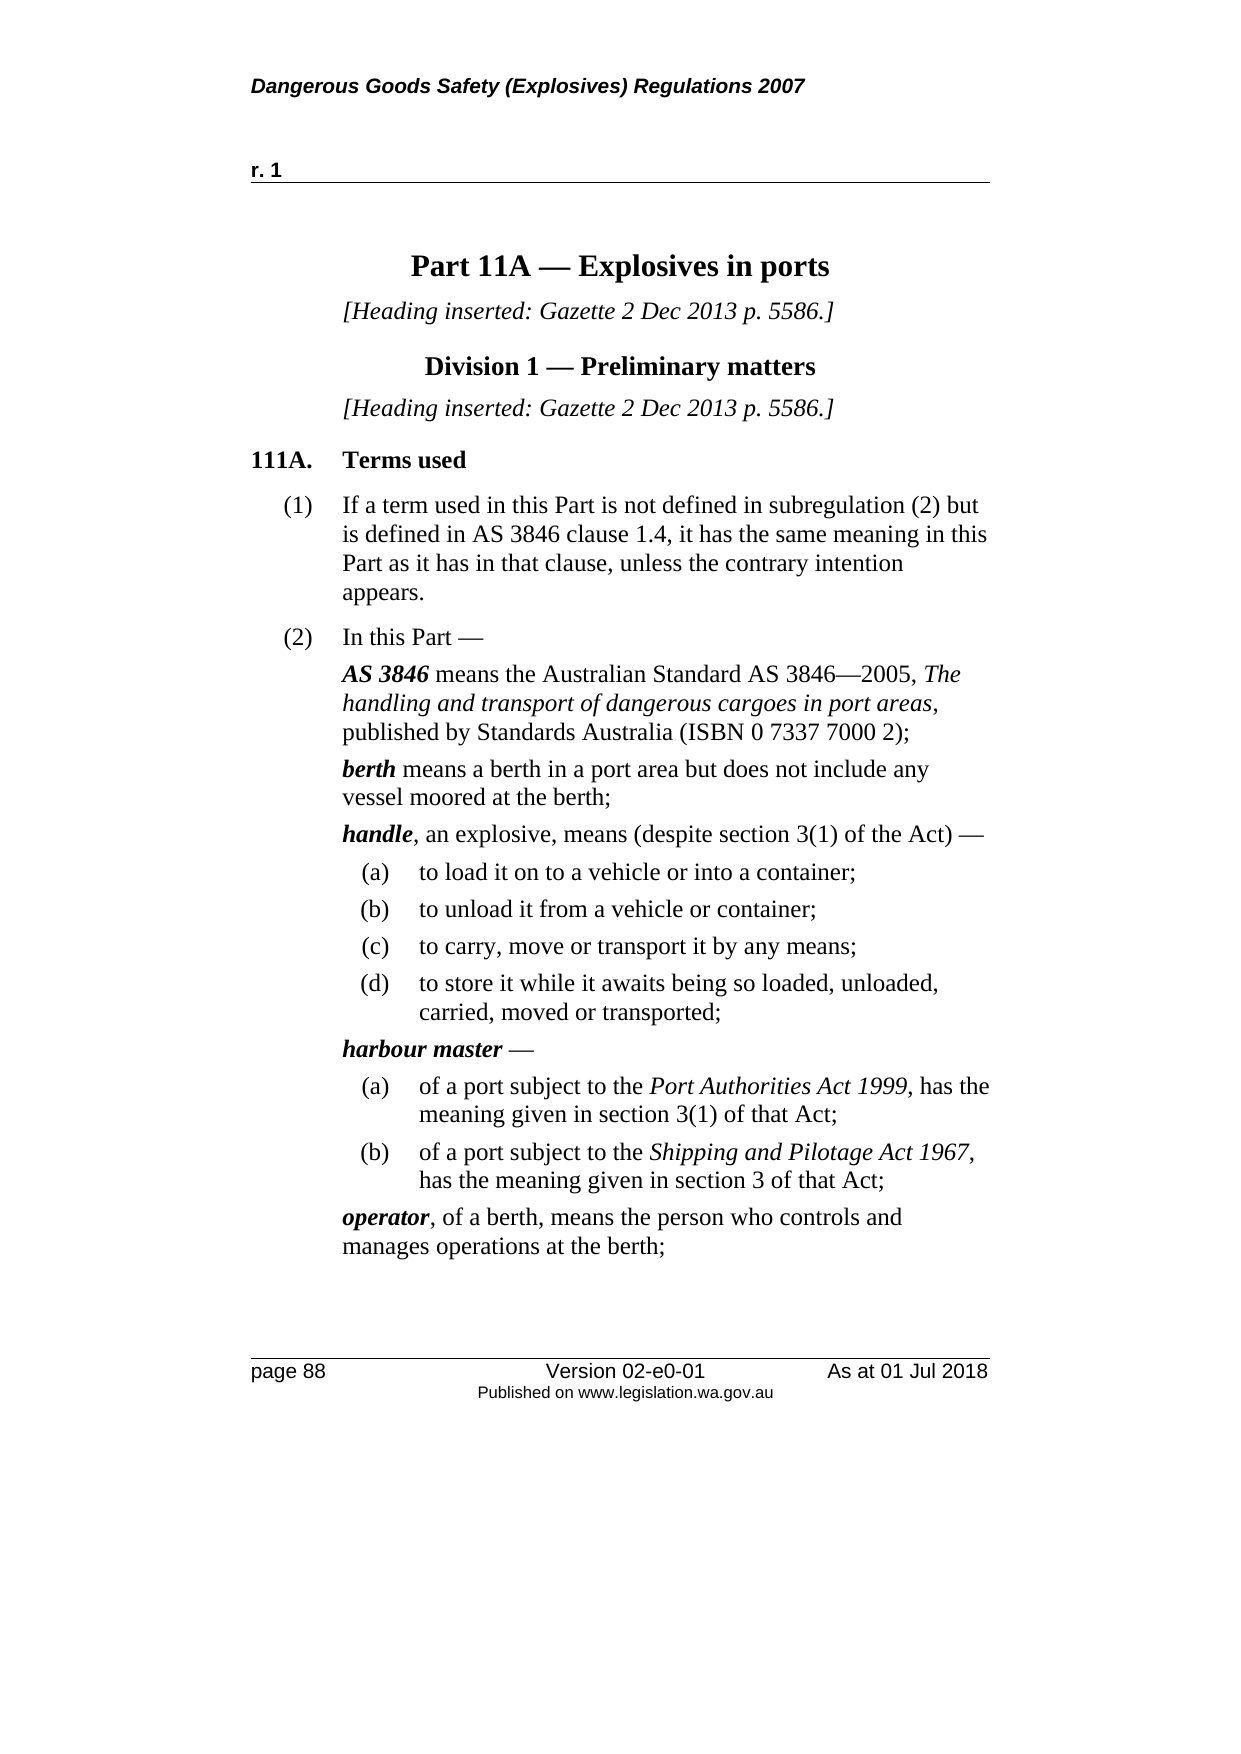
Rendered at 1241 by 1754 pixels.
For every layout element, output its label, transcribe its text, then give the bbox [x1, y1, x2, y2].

text (a) of a port subject to the Port Authorities Act 1999, has the meaning given in section 3(1) of that Act; [251, 1071, 990, 1128]
subtitle Part 11A — Explosives in ports [251, 247, 990, 283]
text (b) of a port subject to the Shipping and Pilotage Act 1967, has the meaning given in section 3 of that Act; [251, 1137, 990, 1194]
text (b) to unload it from a vehicle or container; [251, 894, 990, 922]
subtitle [Heading inserted: Gazette 2 Dec 2013 p. 5586.] [251, 296, 990, 325]
subtitle Division 1 — Preliminary matters [251, 350, 990, 381]
text berth means a berth in a port area but does not include any vessel moored at the berth; [251, 754, 990, 811]
subtitle 111A. Terms used [251, 445, 990, 474]
text handle, an explosive, means (despite section 3(1) of the Act) — [251, 819, 990, 848]
text (c) to carry, move or transport it by any means; [251, 931, 990, 959]
text operator, of a berth, means the person who controls and manages operations at the berth; [251, 1202, 990, 1260]
text AS 3846 means the Australian Standard AS 3846—2005, The handling and transport of dangerous cargoes in port areas, published by Standards Australia (ISBN 0 7337 7000 2); [251, 659, 990, 745]
text harbour master — [251, 1034, 990, 1062]
text (a) to load it on to a vehicle or into a container; [251, 857, 990, 885]
subtitle [Heading inserted: Gazette 2 Dec 2013 p. 5586.] [251, 393, 990, 422]
text (d) to store it while it awaits being so loaded, unloaded, carried, moved or transported; [251, 968, 990, 1025]
text (2) In this Part — [251, 622, 990, 651]
text (1) If a term used in this Part is not defined in subregulation (2) but is defined in AS 3846 clause 1.4, it has the same meaning in this Part as it has in that clause, unless the contrary intention appears. [251, 490, 990, 605]
